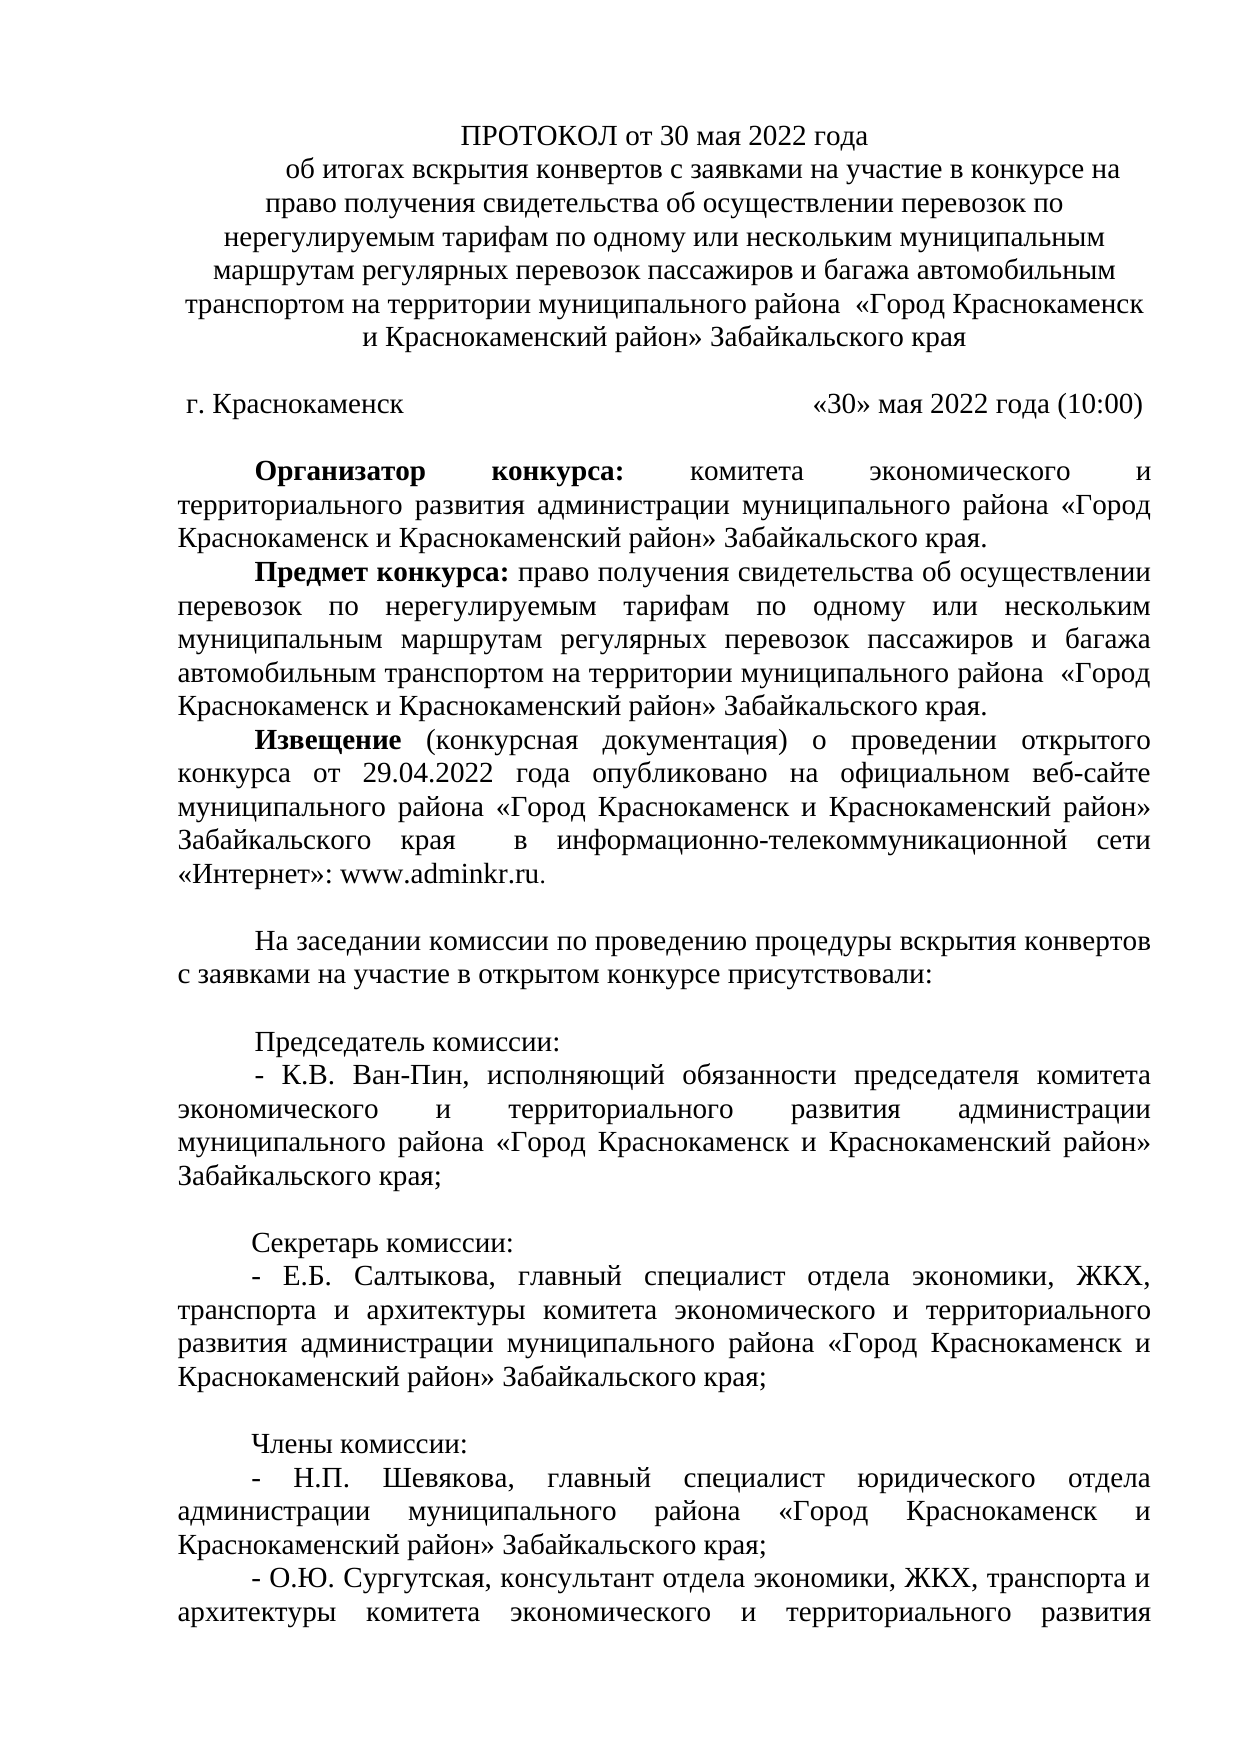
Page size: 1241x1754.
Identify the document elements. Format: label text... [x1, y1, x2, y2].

text - К.В. Ван-Пин, исполняющий обязанности председателя комитета экономического и территориального развития администрации муниципального района «Город Краснокаменск и Краснокаменский район» Забайкальского края; [177, 1057, 1152, 1191]
text Предмет конкурса: право получения свидетельства об осуществлении перевозок по нерегулируемым тарифам по одному или нескольким муниципальным маршрутам регулярных перевозок пассажиров и багажа автомобильным транспортом на территории муниципального района «Город Краснокаменск и Краснокаменский район» Забайкальского края. [177, 554, 1152, 722]
text об итогах вскрытия конвертов с заявками на участие в конкурсе на право получения свидетельства об осуществлении перевозок по нерегулируемым тарифам по одному или нескольким муниципальным маршрутам регулярных перевозок пассажиров и багажа автомобильным транспортом на территории муниципального района «Город Краснокаменск и Краснокаменский район» Забайкальского края [177, 152, 1152, 353]
text Организатор конкурса: комитета экономического и территориального развития администрации муниципального района «Город Краснокаменск и Краснокаменский район» Забайкальского края. [177, 453, 1152, 554]
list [177, 1560, 1152, 1627]
list Секретарь комиссии: [177, 1225, 1152, 1258]
text Извещение (конкурсная документация) о проведении открытого конкурса от 29.04.2022 года опубликовано на официальном веб-сайте муниципального района «Город Краснокаменск и Краснокаменский район» Забайкальского края в информационно-телекоммуникационной сети «Интернет»: www.adminkr.ru. [177, 722, 1152, 889]
list - Е.Б. Салтыкова, главный специалист отдела экономики, ЖКХ, транспорта и архитектуры комитета экономического и территориального развития администрации муниципального района «Город Краснокаменск и Краснокаменский район» Забайкальского края; [177, 1258, 1152, 1393]
text г. Краснокаменск «30» мая 2022 года (10:00) [177, 386, 1152, 420]
text ПРОТОКОЛ от 30 мая 2022 года [177, 118, 1152, 152]
text Председатель комиссии: [177, 1024, 1152, 1057]
list Члены комиссии: [177, 1426, 1152, 1460]
list - Н.П. Шевякова, главный специалист юридического отдела администрации муниципального района «Город Краснокаменск и Краснокаменский район» Забайкальского края; [177, 1460, 1152, 1560]
text На заседании комиссии по проведению процедуры вскрытия конвертов с заявками на участие в открытом конкурсе присутствовали: [177, 923, 1152, 990]
